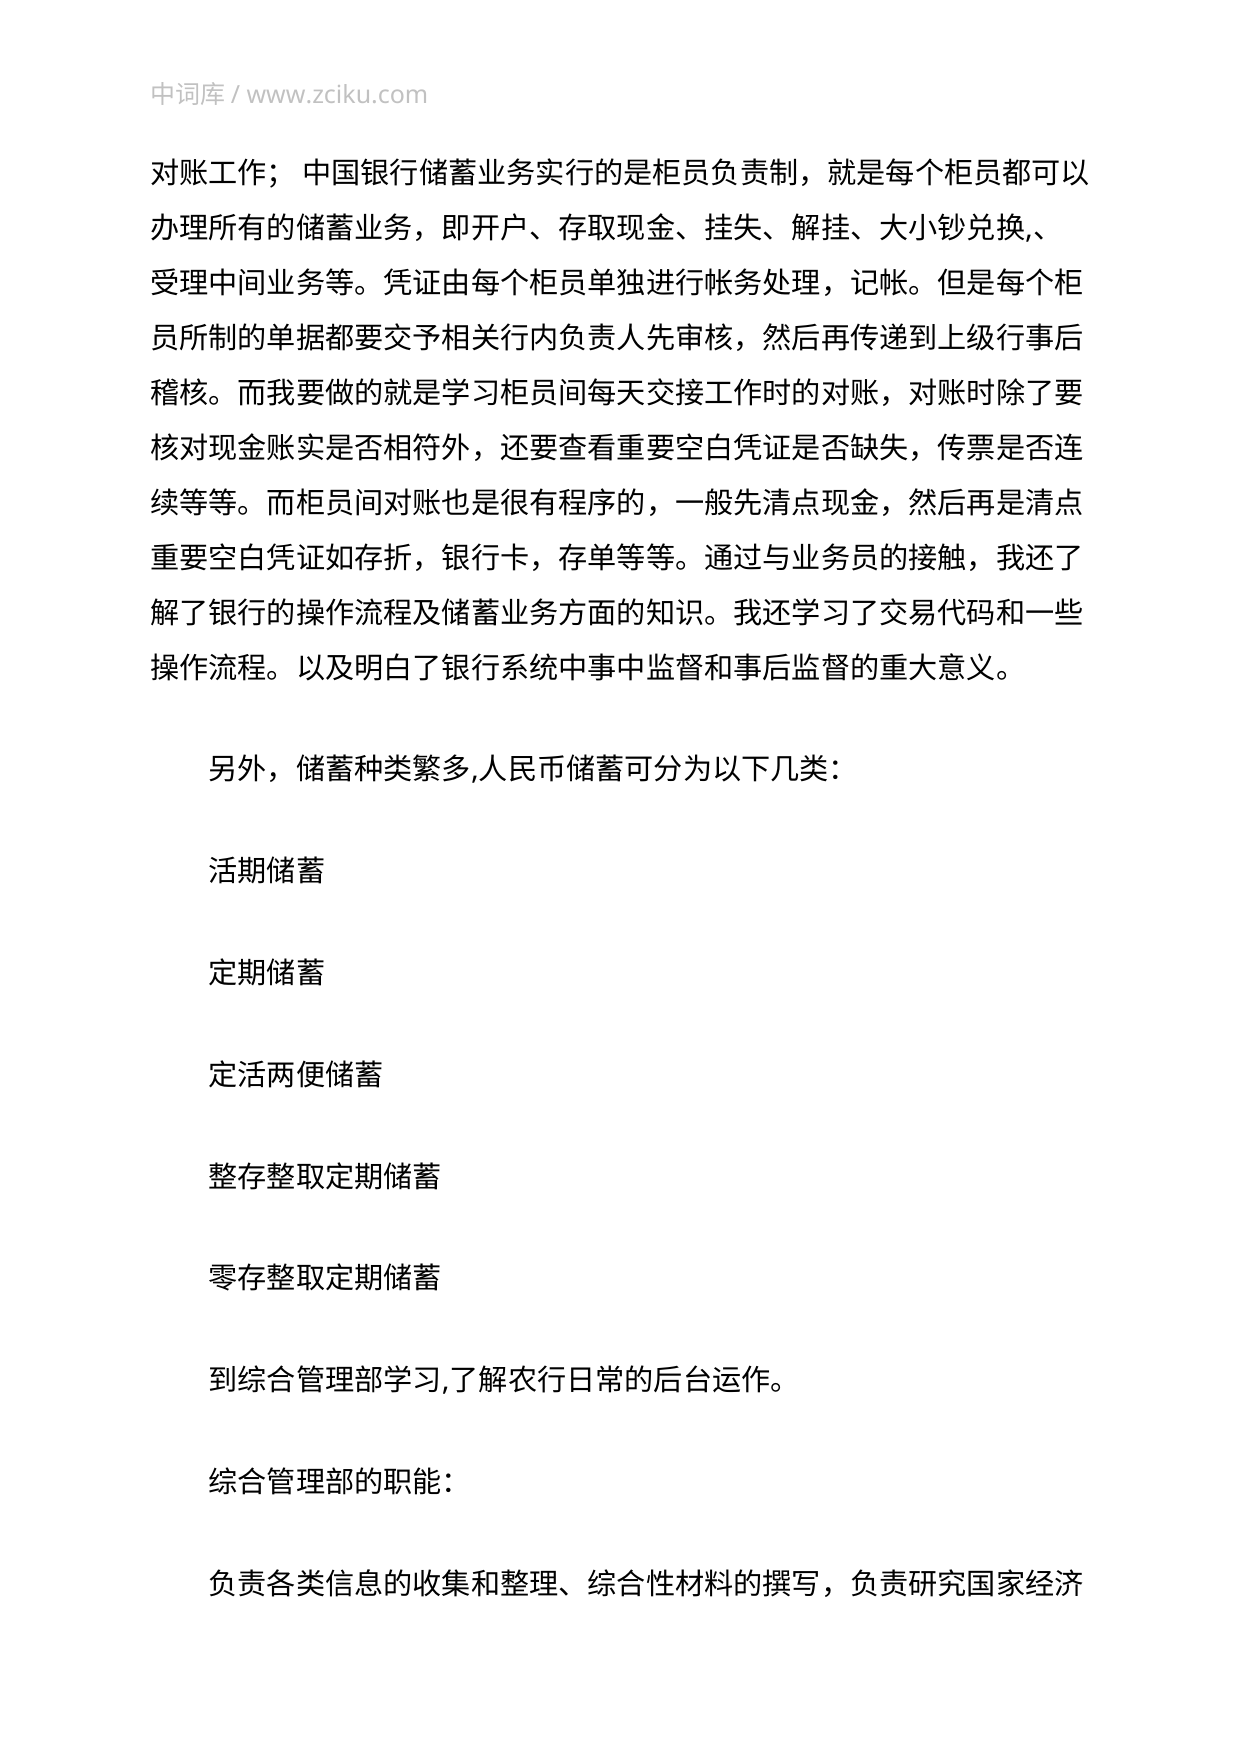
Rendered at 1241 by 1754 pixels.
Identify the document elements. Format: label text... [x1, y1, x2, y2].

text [150, 150, 1090, 686]
text 定期储蓄 [150, 950, 1090, 992]
text 综合管理部的职能： [150, 1459, 1090, 1501]
text 零存整取定期储蓄 [150, 1255, 1090, 1297]
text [150, 1561, 1090, 1603]
text 到综合管理部学习,了解农行日常的后台运作。 [150, 1357, 1090, 1399]
text 另外，储蓄种类繁多,人民币储蓄可分为以下几类： [150, 746, 1090, 788]
text 活期储蓄 [150, 848, 1090, 890]
text 定活两便储蓄 [150, 1051, 1090, 1094]
text 整存整取定期储蓄 [150, 1153, 1090, 1196]
